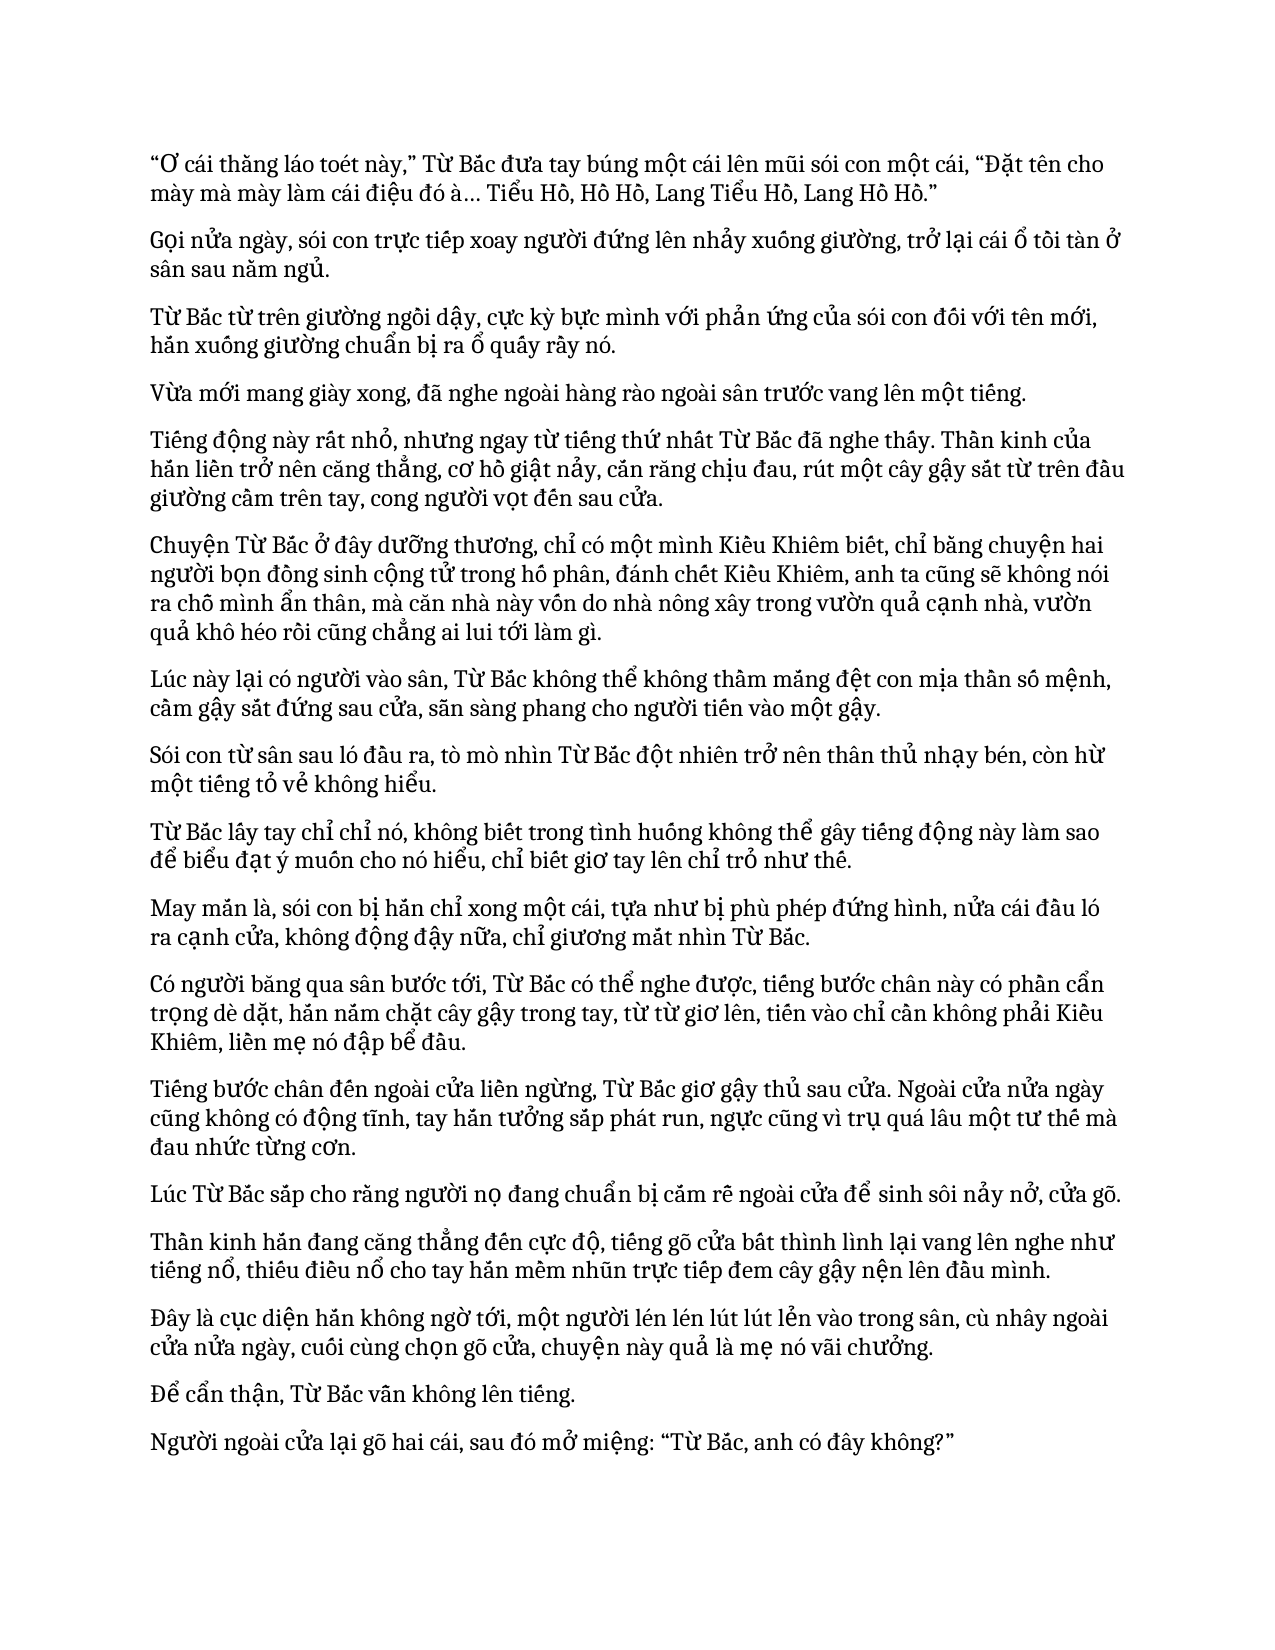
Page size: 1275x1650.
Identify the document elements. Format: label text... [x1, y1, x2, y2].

text Đây là cục diện hắn không ngờ tới, một người lén lén lút lút lẻn vào trong sân, cù nhây ngoài cửa nửa ngày, cuối cùng chọn gõ cửa, chuyện này quả là mẹ nó vãi chưởng. [150, 1304, 1125, 1361]
text Vừa mới mang giày xong, đã nghe ngoài hàng rào ngoài sân trước vang lên một tiếng. [150, 379, 1125, 407]
text Tiếng động này rất nhỏ, nhưng ngay từ tiếng thứ nhất Từ Bắc đã nghe thấy. Thần kinh của hắn liền trở nên căng thẳng, cơ hồ giật nảy, cắn răng chịu đau, rút một cây gậy sắt từ trên đầu giường cầm trên tay, cong người vọt đến sau cửa. [150, 426, 1125, 512]
text Từ Bắc từ trên giường ngồi dậy, cực kỳ bực mình với phản ứng của sói con đối với tên mới, hắn xuống giường chuẩn bị ra ổ quấy rầy nó. [150, 302, 1125, 360]
text Thần kinh hắn đang căng thẳng đến cực độ, tiếng gõ cửa bất thình lình lại vang lên nghe như tiếng nổ, thiếu điều nổ cho tay hắn mềm nhũn trực tiếp đem cây gậy nện lên đầu mình. [150, 1227, 1125, 1285]
text Người ngoài cửa lại gõ hai cái, sau đó mở miệng: “Từ Bắc, anh có đây không?” [150, 1427, 1125, 1456]
text May mắn là, sói con bị hắn chỉ xong một cái, tựa như bị phù phép đứng hình, nửa cái đầu ló ra cạnh cửa, không động đậy nữa, chỉ giương mắt nhìn Từ Bắc. [150, 894, 1125, 951]
text Có người băng qua sân bước tới, Từ Bắc có thể nghe được, tiếng bước chân này có phần cẩn trọng dè dặt, hắn nắm chặt cây gậy trong tay, từ từ giơ lên, tiến vào chỉ cần không phải Kiều Khiêm, liền mẹ nó đập bể đầu. [150, 970, 1125, 1056]
text Để cẩn thận, Từ Bắc vẫn không lên tiếng. [150, 1380, 1125, 1409]
text Lúc này lại có người vào sân, Từ Bắc không thể không thầm mắng đệt con mịa thần số mệnh, cầm gậy sắt đứng sau cửa, sẵn sàng phang cho người tiến vào một gậy. [150, 665, 1125, 722]
text Chuyện Từ Bắc ở đây dưỡng thương, chỉ có một mình Kiều Khiêm biết, chỉ bằng chuyện hai người bọn đồng sinh cộng tử trong hố phân, đánh chết Kiều Khiêm, anh ta cũng sẽ không nói ra chỗ mình ẩn thân, mà căn nhà này vốn do nhà nông xây trong vườn quả cạnh nhà, vườn quả khô héo rồi cũng chẳng ai lui tới làm gì. [150, 531, 1125, 646]
text Tiếng bước chân đến ngoài cửa liền ngừng, Từ Bắc giơ gậy thủ sau cửa. Ngoài cửa nửa ngày cũng không có động tĩnh, tay hắn tưởng sắp phát run, ngực cũng vì trụ quá lâu một tư thế mà đau nhức từng cơn. [150, 1075, 1125, 1161]
text Sói con từ sân sau ló đầu ra, tò mò nhìn Từ Bắc đột nhiên trở nên thân thủ nhạy bén, còn hừ một tiếng tỏ vẻ không hiểu. [150, 741, 1125, 799]
text “Ơ cái thằng láo toét này,” Từ Bắc đưa tay búng một cái lên mũi sói con một cái, “Đặt tên cho mày mà mày làm cái điệu đó à… Tiểu Hồ, Hồ Hồ, Lang Tiểu Hồ, Lang Hồ Hồ.” [150, 150, 1125, 207]
text Lúc Từ Bắc sắp cho rằng người nọ đang chuẩn bị cắm rễ ngoài cửa để sinh sôi nảy nở, cửa gõ. [150, 1180, 1125, 1209]
text Gọi nửa ngày, sói con trực tiếp xoay người đứng lên nhảy xuống giường, trở lại cái ổ tồi tàn ở sân sau nằm ngủ. [150, 226, 1125, 284]
text Từ Bắc lấy tay chỉ chỉ nó, không biết trong tình huống không thể gây tiếng động này làm sao để biểu đạt ý muốn cho nó hiểu, chỉ biết giơ tay lên chỉ trỏ như thế. [150, 817, 1125, 875]
